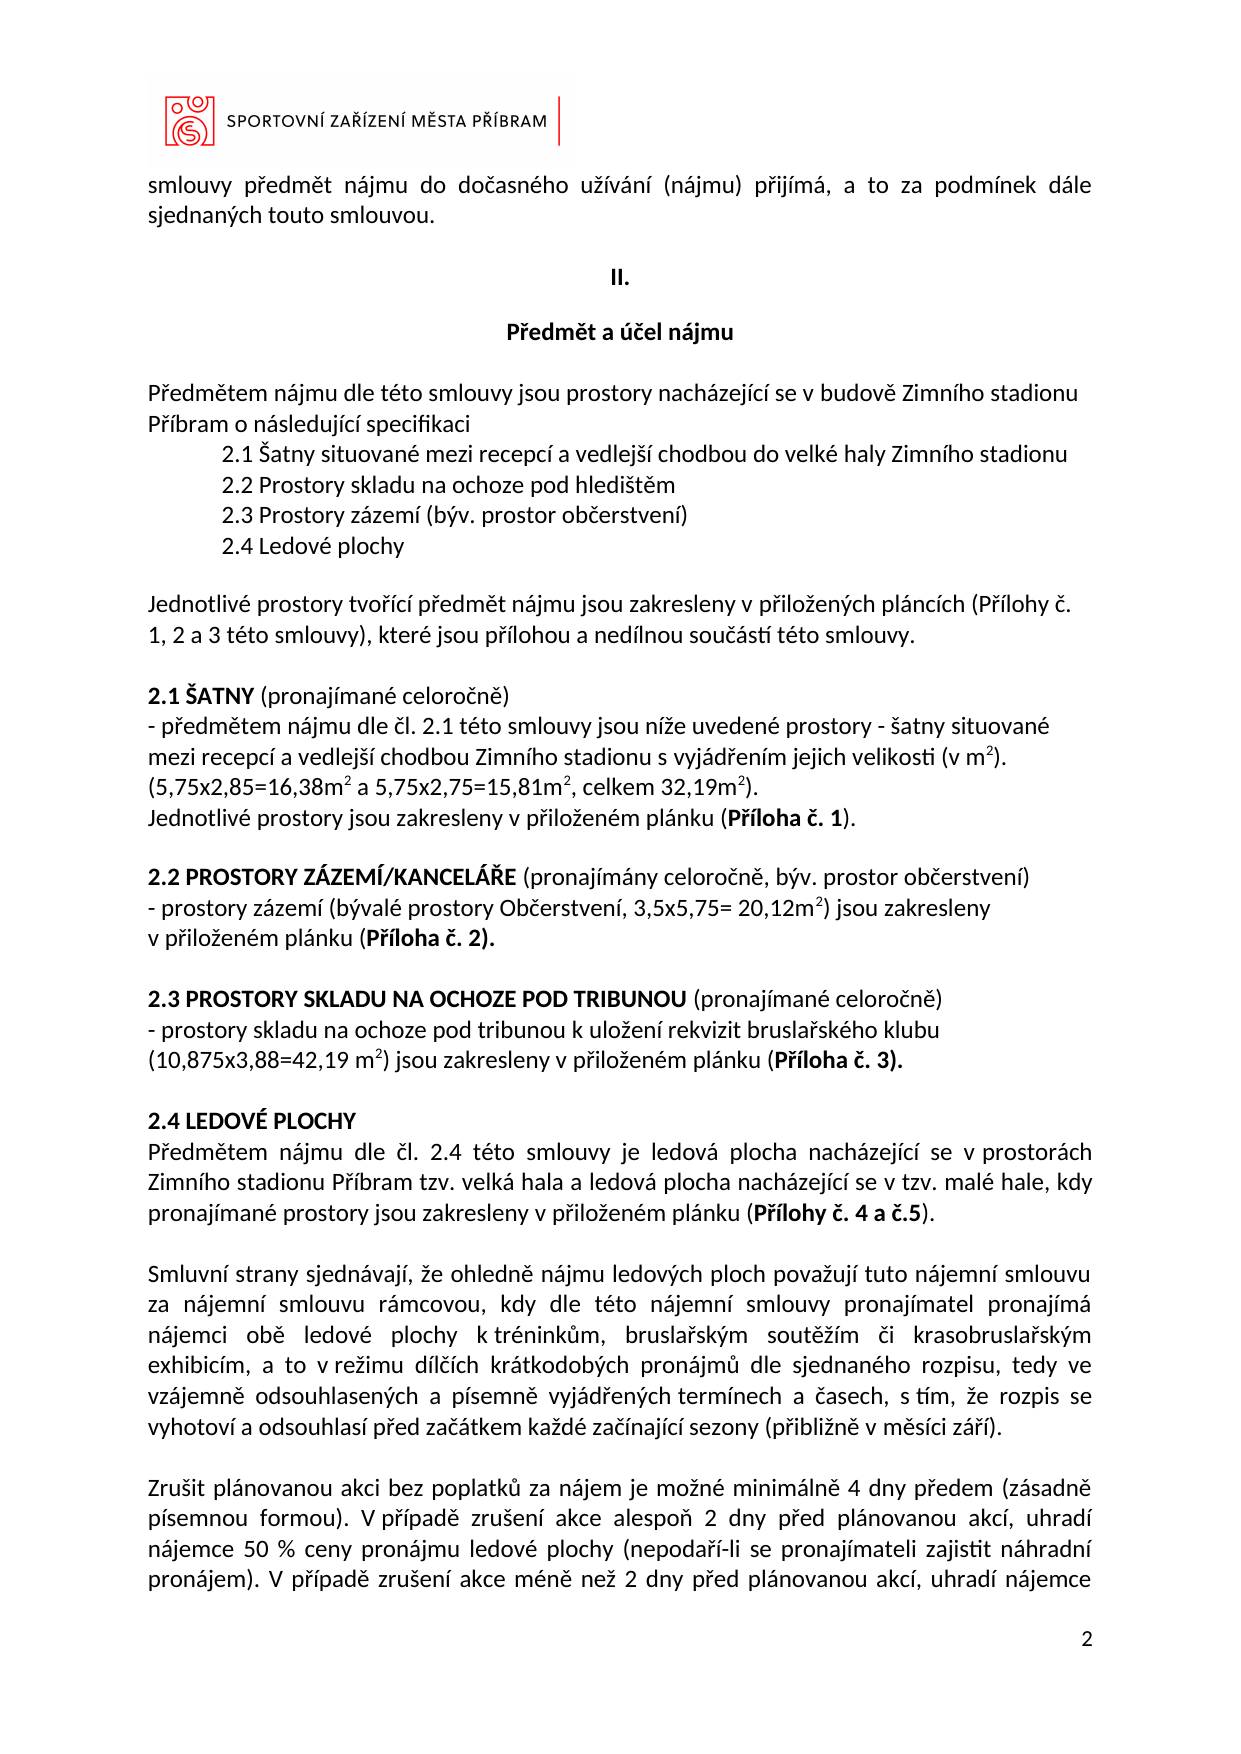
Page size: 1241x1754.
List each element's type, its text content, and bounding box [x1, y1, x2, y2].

text Předmětem nájmu dle této smlouvy jsou prostory nacházející se v budově Zimního stadionu Příbram o následující specifikaci [148, 377, 1093, 438]
text 2.1 Šatny situované mezi recepcí a vedlejší chodbou do velké haly Zimního stadionu [148, 438, 1093, 469]
picture [147, 73, 578, 169]
text - prostory skladu na ochoze pod tribunou k uložení rekvizit bruslařského klubu (10,875x3,88=42,19 m2) jsou zakresleny v přiloženém plánku (Příloha č. 3). [148, 1014, 1093, 1075]
text 2.4 Ledové plochy [148, 530, 1093, 560]
text - prostory zázemí (bývalé prostory Občerstvení, 3,5x5,75= 20,12m2) jsou zakresleny v přiloženém plánku (Příloha č. 2). [148, 892, 1093, 953]
text Smluvní strany sjednávají, že ohledně nájmu ledových ploch považují tuto nájemní smlouvu za nájemní smlouvu rámcovou, kdy dle této nájemní smlouvy pronajímatel pronajímá nájemci obě ledové plochy k tréninkům, bruslařským soutěžím či krasobruslařským exhibicím, a to v režimu dílčích krátkodobých pronájmů dle sjednaného rozpisu, tedy ve vzájemně odsouhlasených a písemně vyjádřených termínech a časech, s tím, že rozpis se vyhotoví a odsouhlasí před začátkem každé začínající sezony (přibližně v měsíci září). [148, 1258, 1093, 1441]
text Předmětem nájmu dle čl. 2.4 této smlouvy je ledová plocha nacházející se v prostorách Zimního stadionu Příbram tzv. velká hala a ledová plocha nacházející se v tzv. malé hale, kdy pronajímané prostory jsou zakresleny v přiloženém plánku (Přílohy č. 4 a č.5). [148, 1136, 1093, 1227]
text 2.2 Prostory skladu na ochoze pod hledištěm [148, 469, 1093, 499]
text Jednotlivé prostory tvořící předmět nájmu jsou zakresleny v přiložených pláncích (Přílohy č. 1, 2 a 3 této smlouvy), které jsou přílohou a nedílnou součástí této smlouvy. [148, 588, 1093, 649]
text 2.3 PROSTORY SKLADU NA OCHOZE POD TRIBUNOU (pronajímané celoročně) [148, 983, 1093, 1014]
text 2.1 ŠATNY (pronajímané celoročně) [148, 680, 1093, 710]
text 2.3 Prostory zázemí (býv. prostor občerstvení) [148, 499, 1093, 530]
text II. [148, 261, 1093, 291]
text Předmět a účel nájmu [148, 316, 1093, 347]
text Jednotlivé prostory jsou zakresleny v přiloženém plánku (Příloha č. 1). [148, 802, 1093, 832]
text 2.4 LEDOVÉ PLOCHY [148, 1105, 1093, 1136]
text (5,75x2,85=16,38m2 a 5,75x2,75=15,81m2, celkem 32,19m2). [148, 771, 1093, 802]
text - předmětem nájmu dle čl. 2.1 této smlouvy jsou níže uvedené prostory - šatny situované mezi recepcí a vedlejší chodbou Zimního stadionu s vyjádřením jejich velikosti (v m2). [148, 710, 1093, 771]
text 2.2 PROSTORY ZÁZEMÍ/KANCELÁŘE (pronajímány celoročně, býv. prostor občerstvení) [148, 861, 1093, 892]
